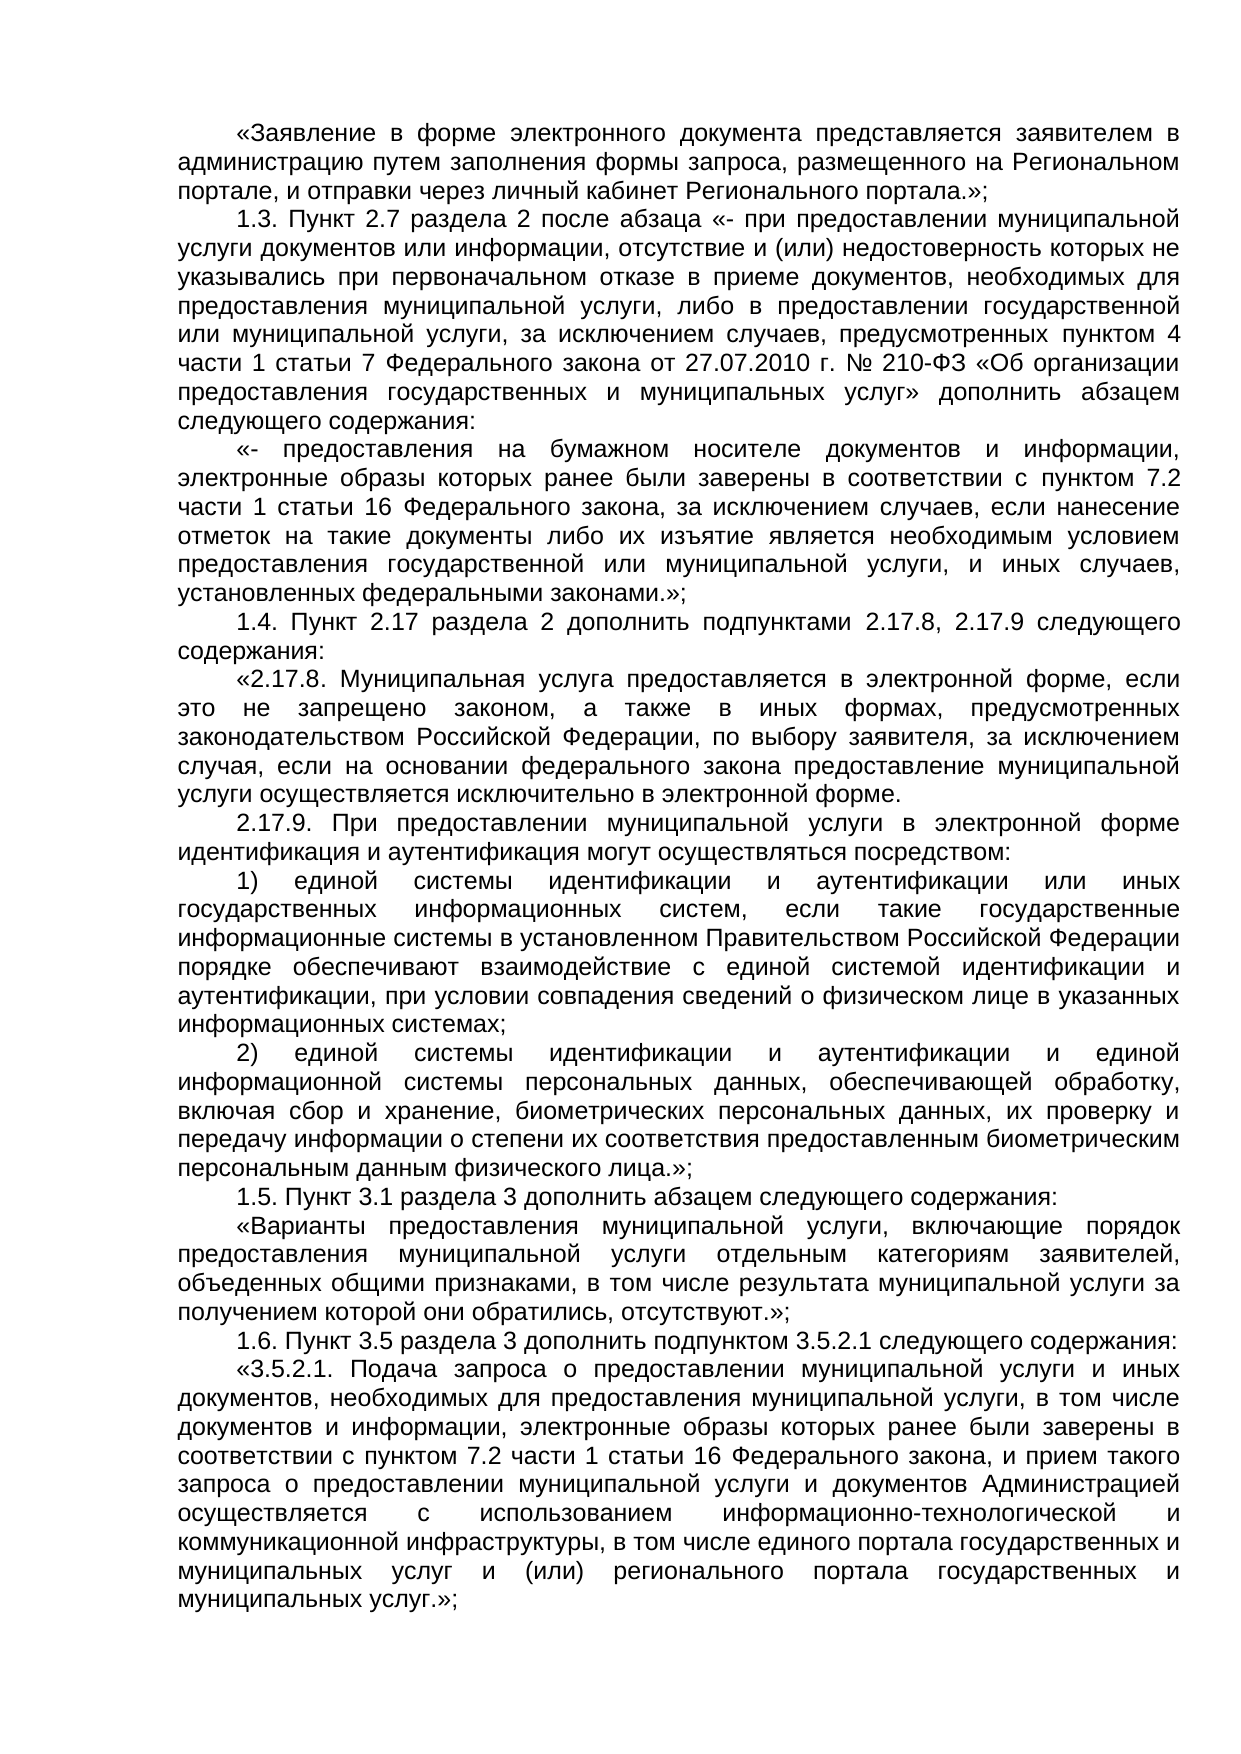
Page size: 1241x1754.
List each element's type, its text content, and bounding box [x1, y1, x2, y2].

text 1.6. Пункт 3.5 раздела 3 дополнить подпунктом 3.5.2.1 следующего содержания: [177, 1326, 1181, 1354]
text «- предоставления на бумажном носителе документов и информации, электронные образы которых ранее были заверены в соответствии с пунктом 7.2 части 1 статьи 16 Федерального закона, за исключением случаев, если нанесение отметок на такие документы либо их изъятие является необходимым условием предоставления государственной или муниципальной услуги, и иных случаев, установленных федеральными законами.»; [177, 434, 1181, 607]
text 1.4. Пункт 2.17 раздела 2 дополнить подпунктами 2.17.8, 2.17.9 следующего содержания: [177, 607, 1181, 664]
text «3.5.2.1. Подача запроса о предоставлении муниципальной услуги и иных документов, необходимых для предоставления муниципальной услуги, в том числе документов и информации, электронные образы которых ранее были заверены в соответствии с пунктом 7.2 части 1 статьи 16 Федерального закона, и прием такого запроса о предоставлении муниципальной услуги и документов Администрацией осуществляется с использованием информационно-технологической и коммуникационной инфраструктуры, в том числе единого портала государственных и муниципальных услуг и (или) регионального портала государственных и муниципальных услуг.»; [177, 1354, 1181, 1613]
text «2.17.8. Муниципальная услуга предоставляется в электронной форме, если это не запрещено законом, а также в иных формах, предусмотренных законодательством Российской Федерации, по выбору заявителя, за исключением случая, если на основании федерального закона предоставление муниципальной услуги осуществляется исключительно в электронной форме. [177, 664, 1181, 808]
text 1.5. Пункт 3.1 раздела 3 дополнить абзацем следующего содержания: [177, 1182, 1181, 1211]
text 2) единой системы идентификации и аутентификации и единой информационной системы персональных данных, обеспечивающей обработку, включая сбор и хранение, биометрических персональных данных, их проверку и передачу информации о степени их соответствия предоставленным биометрическим персональным данным физического лица.»; [177, 1038, 1181, 1182]
text 2.17.9. При предоставлении муниципальной услуги в электронной форме идентификация и аутентификация могут осуществляться посредством: [177, 808, 1181, 866]
text 1.3. Пункт 2.7 раздела 2 после абзаца «- при предоставлении муниципальной услуги документов или информации, отсутствие и (или) недостоверность которых не указывались при первоначальном отказе в приеме документов, необходимых для предоставления муниципальной услуги, либо в предоставлении государственной или муниципальной услуги, за исключением случаев, предусмотренных пунктом 4 части 1 статьи 7 Федерального закона от 27.07.2010 г. № 210-ФЗ «Об организации предоставления государственных и муниципальных услуг» дополнить абзацем следующего содержания: [177, 204, 1181, 434]
text «Заявление в форме электронного документа представляется заявителем в администрацию путем заполнения формы запроса, размещенного на Региональном портале, и отправки через личный кабинет Регионального портала.»; [177, 118, 1181, 204]
text «Варианты предоставления муниципальной услуги, включающие порядок предоставления муниципальной услуги отдельным категориям заявителей, объеденных общими признаками, в том числе результата муниципальной услуги за получением которой они обратились, отсутствуют.»; [177, 1211, 1181, 1326]
text 1) единой системы идентификации и аутентификации или иных государственных информационных систем, если такие государственные информационные системы в установленном Правительством Российской Федерации порядке обеспечивают взаимодействие с единой системой идентификации и аутентификации, при условии совпадения сведений о физическом лице в указанных информационных системах; [177, 866, 1181, 1038]
